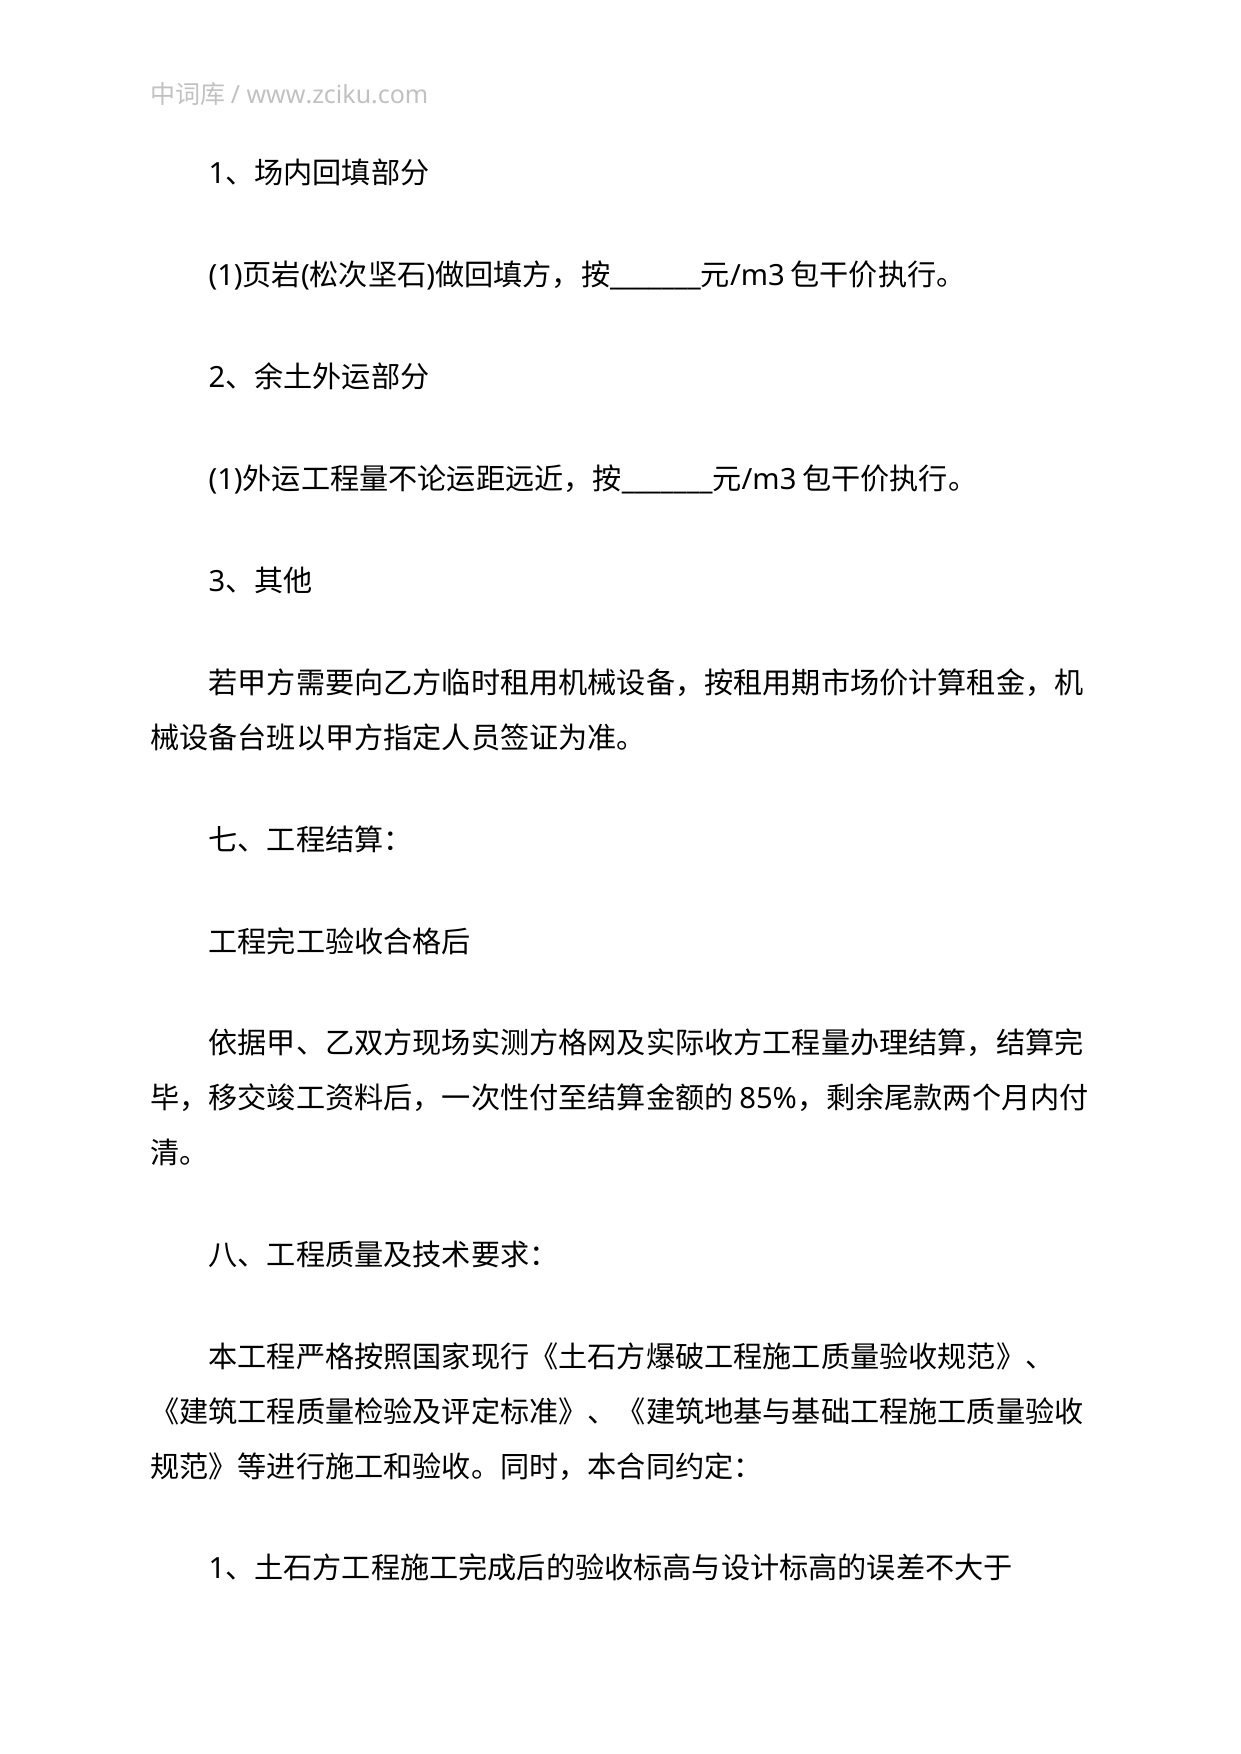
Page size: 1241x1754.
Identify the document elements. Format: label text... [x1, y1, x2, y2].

text (1)页岩(松次坚石)做回填方，按_______元/m3包干价执行。 [150, 252, 1090, 294]
text 若甲方需要向乙方临时租用机械设备，按租用期市场价计算租金，机械设备台班以甲方指定人员签证为准。 [150, 660, 1090, 757]
text 3、其他 [150, 558, 1090, 600]
text (1)外运工程量不论运距远近，按_______元/m3包干价执行。 [150, 456, 1090, 498]
text 本工程严格按照国家现行《土石方爆破工程施工质量验收规范》、《建筑工程质量检验及评定标准》、《建筑地基与基础工程施工质量验收规范》等进行施工和验收。同时，本合同约定： [150, 1333, 1090, 1486]
text 七、工程结算： [150, 817, 1090, 859]
text 2、余土外运部分 [150, 354, 1090, 396]
text 依据甲、乙双方现场实测方格网及实际收方工程量办理结算，结算完毕，移交竣工资料后，一次性付至结算金额的85%，剩余尾款两个月内付清。 [150, 1020, 1090, 1172]
text 1、场内回填部分 [150, 150, 1090, 192]
text 八、工程质量及技术要求： [150, 1232, 1090, 1274]
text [150, 1545, 1090, 1587]
text 工程完工验收合格后 [150, 918, 1090, 961]
